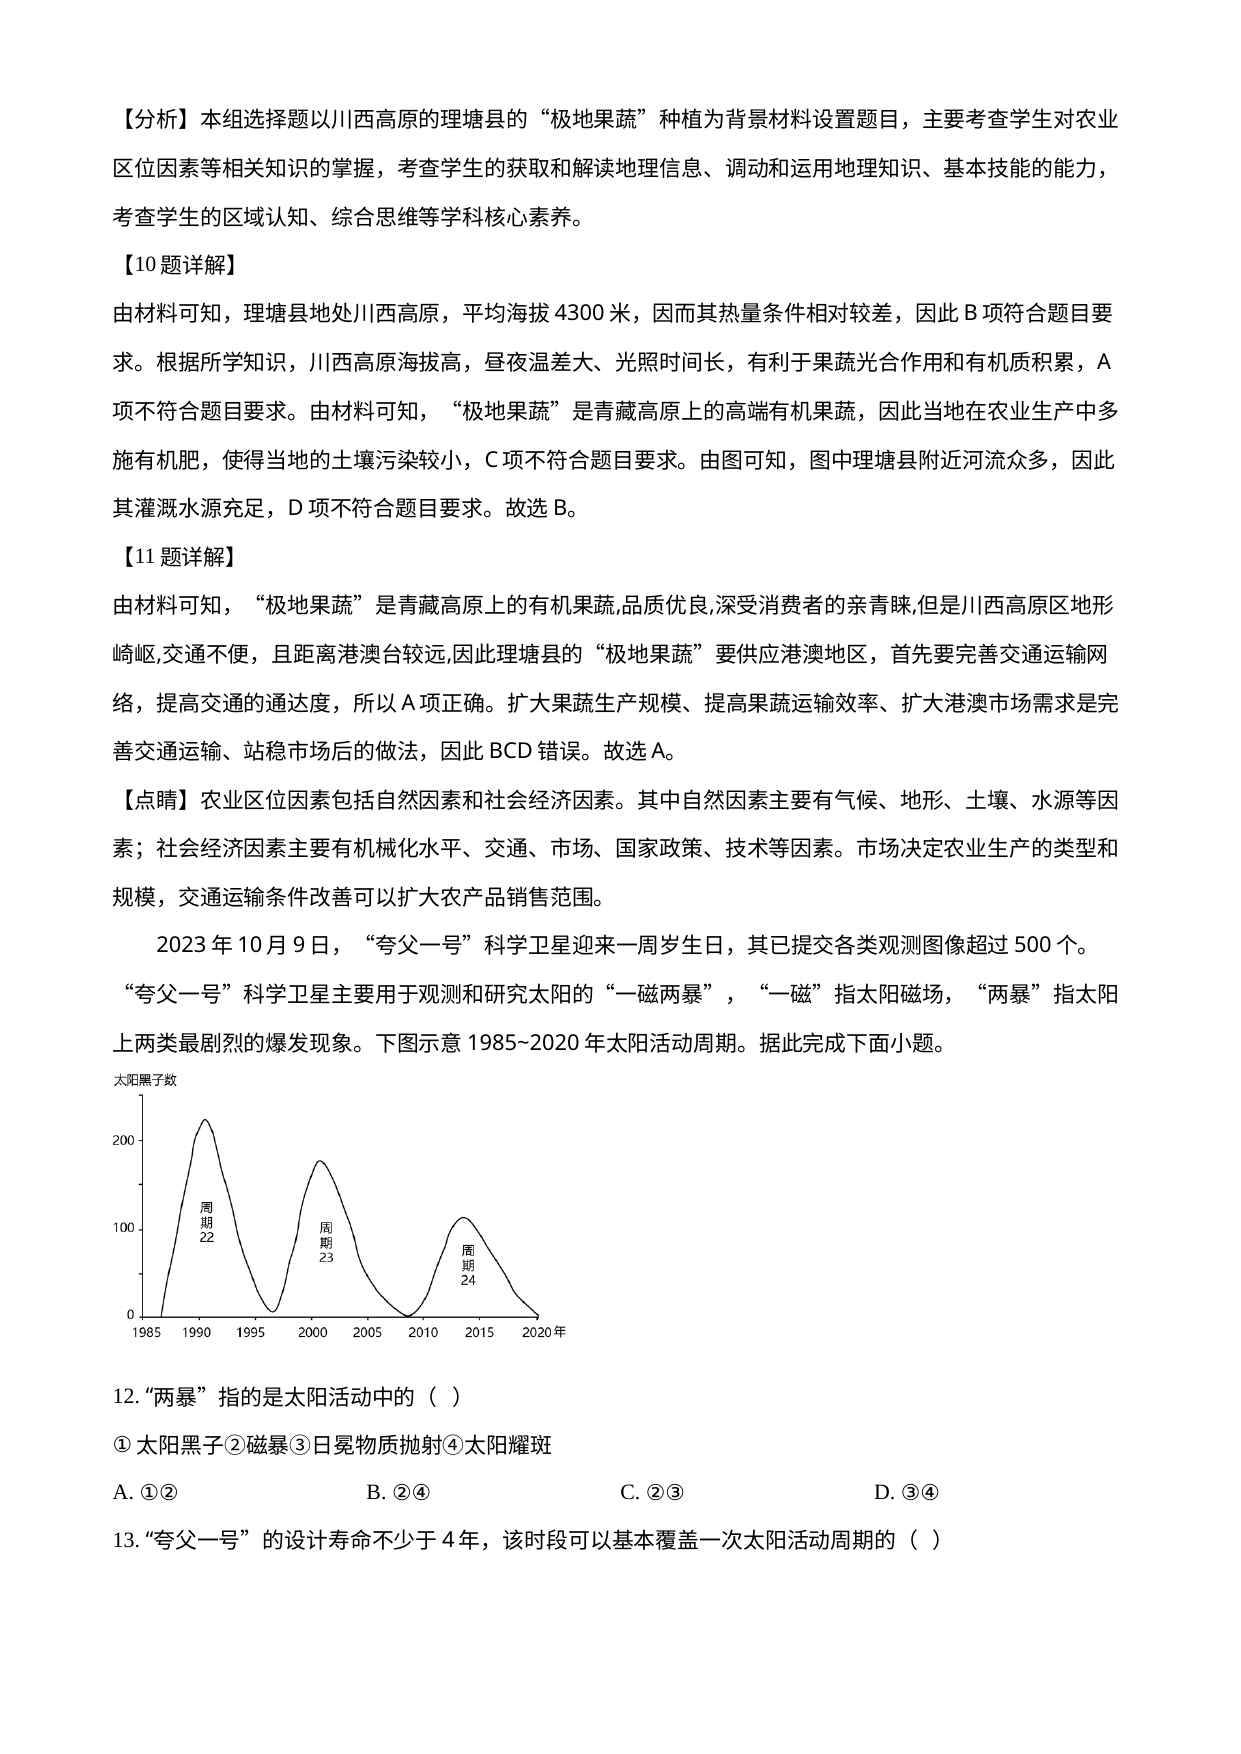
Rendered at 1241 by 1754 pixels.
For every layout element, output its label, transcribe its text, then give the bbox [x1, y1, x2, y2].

text 【点睛】农业区位因素包括自然因素和社会经济因素。其中自然因素主要有气候、地形、土壤、水源等因素；社会经济因素主要有机械化水平、交通、市场、国家政策、技术等因素。市场决定农业生产的类型和规模，交通运输条件改善可以扩大农产品销售范围。 [112, 782, 1128, 912]
text 【11题详解】 [112, 539, 1128, 572]
picture [112, 1073, 566, 1340]
text 2023年10月9日，“夸父一号”科学卫星迎来一周岁生日，其已提交各类观测图像超过500个。“夸父一号”科学卫星主要用于观测和研究太阳的“一磁两暴”，“一磁”指太阳磁场，“两暴”指太阳上两类最剧烈的爆发现象。下图示意1985~2020年太阳活动周期。据此完成下面小题。 [112, 928, 1128, 1058]
text 【10题详解】 [112, 248, 1128, 280]
text 13. “夸父一号”的设计寿命不少于4年，该时段可以基本覆盖一次太阳活动周期的（ ） [112, 1523, 1128, 1556]
text ①太阳黑子②磁暴③日冕物质抛射④太阳耀斑 [112, 1427, 1128, 1460]
text A. ①② B. ②④ C. ②③ D. ③④ [112, 1476, 1128, 1508]
text 由材料可知，“极地果蔬”是青藏高原上的有机果蔬,品质优良,深受消费者的亲青睐,但是川西高原区地形崎岖,交通不便，且距离港澳台较远,因此理塘县的“极地果蔬”要供应港澳地区，首先要完善交通运输网络，提高交通的通达度，所以A项正确。扩大果蔬生产规模、提高果蔬运输效率、扩大港澳市场需求是完善交通运输、站稳市场后的做法，因此BCD错误。故选A。 [112, 588, 1128, 766]
text 12. “两暴”指的是太阳活动中的（ ） [112, 1379, 1128, 1412]
text 由材料可知，理塘县地处川西高原，平均海拔4300米，因而其热量条件相对较差，因此B项符合题目要求。根据所学知识，川西高原海拔高，昼夜温差大、光照时间长，有利于果蔬光合作用和有机质积累，A项不符合题目要求。由材料可知，“极地果蔬”是青藏高原上的高端有机果蔬，因此当地在农业生产中多施有机肥，使得当地的土壤污染较小，C项不符合题目要求。由图可知，图中理塘县附近河流众多，因此其灌溉水源充足，D项不符合题目要求。故选B。 [112, 296, 1128, 523]
text 【分析】本组选择题以川西高原的理塘县的“极地果蔬”种植为背景材料设置题目，主要考查学生对农业区位因素等相关知识的掌握，考查学生的获取和解读地理信息、调动和运用地理知识、基本技能的能力，考查学生的区域认知、综合思维等学科核心素养。 [112, 102, 1128, 232]
